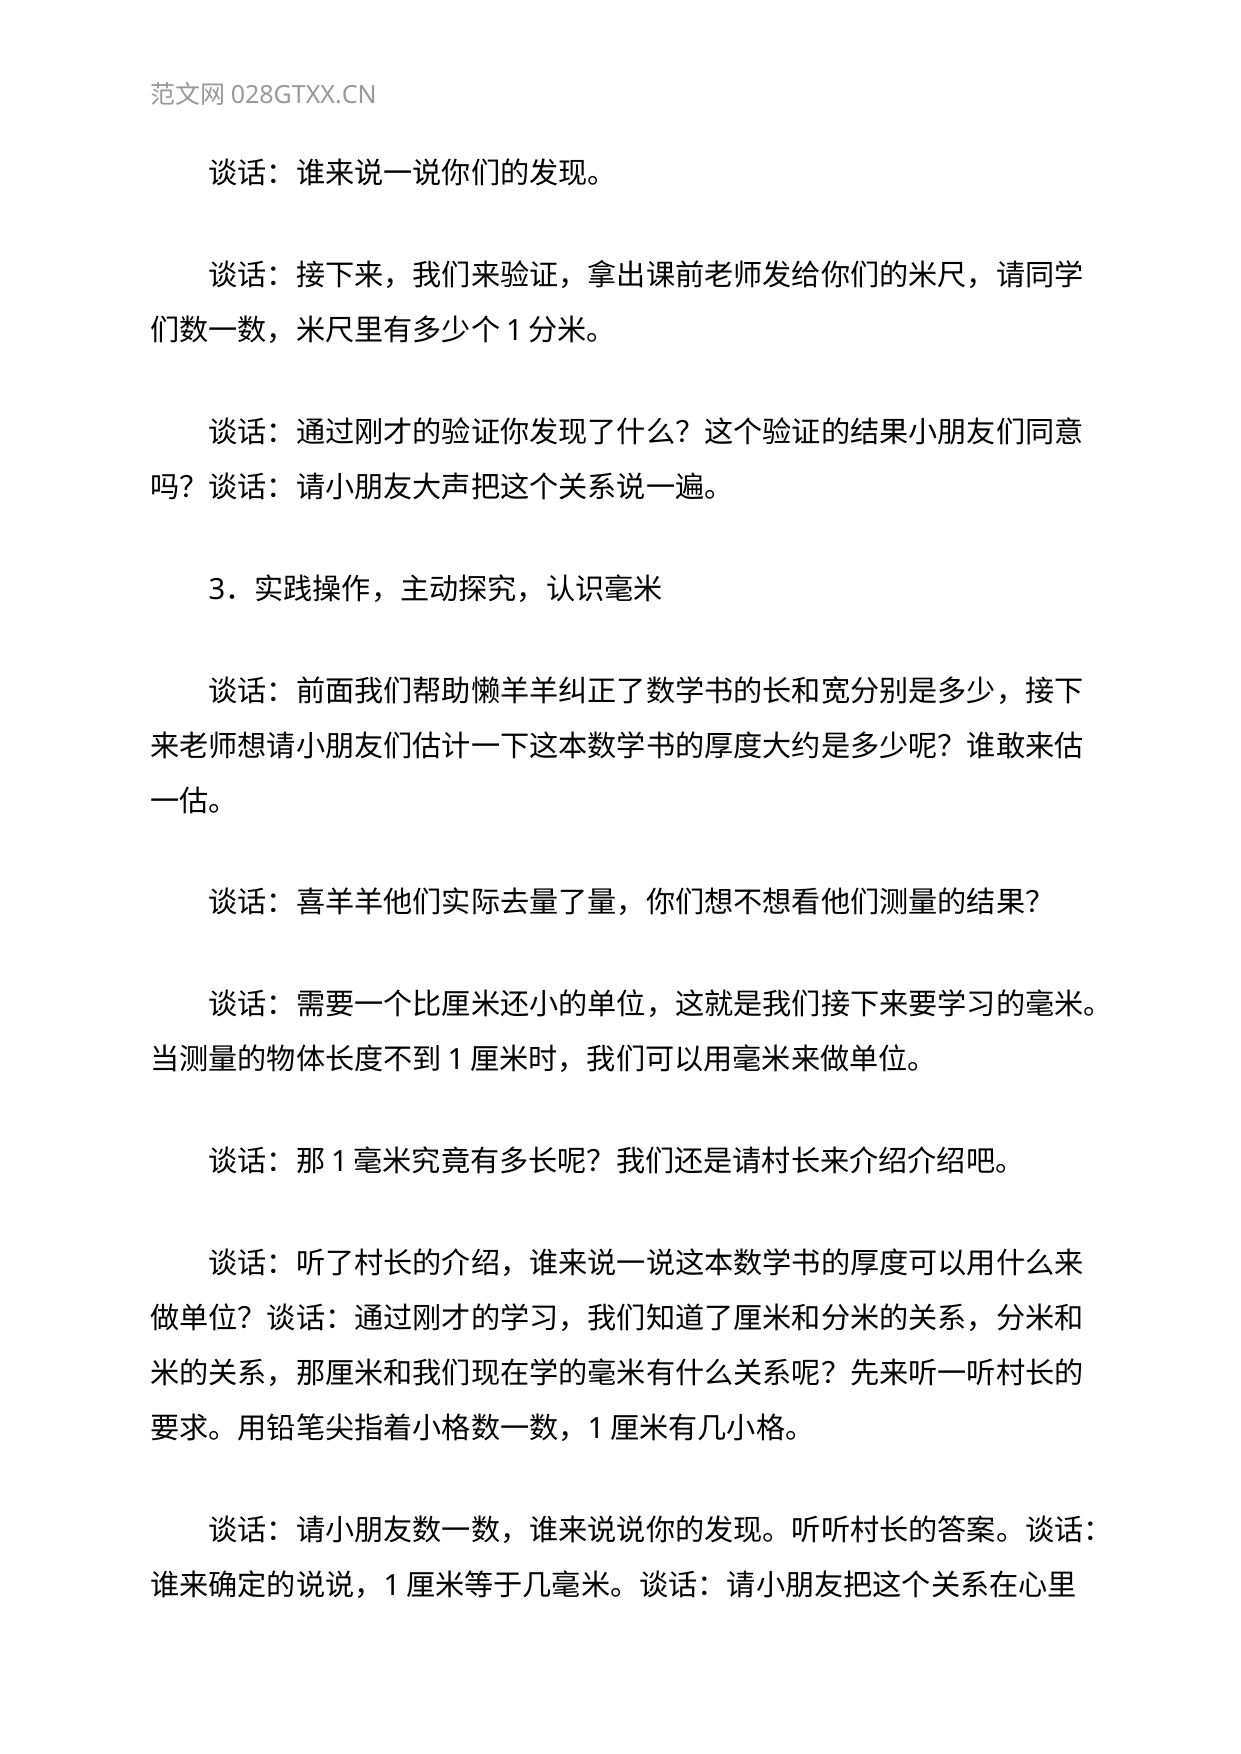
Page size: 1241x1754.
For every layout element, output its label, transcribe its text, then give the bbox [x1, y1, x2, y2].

text 谈话：那1毫米究竟有多长呢？我们还是请村长来介绍介绍吧。 [150, 1137, 1090, 1180]
text 谈话：谁来说一说你们的发现。 [150, 150, 1090, 192]
text 3．实践操作，主动探究，认识毫米 [150, 565, 1090, 608]
text 谈话：喜羊羊他们实际去量了量，你们想不想看他们测量的结果？ [150, 879, 1090, 921]
text 谈话：通过刚才的验证你发现了什么？这个验证的结果小朋友们同意吗？谈话：请小朋友大声把这个关系说一遍。 [150, 409, 1090, 506]
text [150, 1506, 1090, 1603]
text 谈话：需要一个比厘米还小的单位，这就是我们接下来要学习的毫米。当测量的物体长度不到1厘米时，我们可以用毫米来做单位。 [150, 981, 1090, 1078]
text 谈话：前面我们帮助懒羊羊纠正了数学书的长和宽分别是多少，接下来老师想请小朋友们估计一下这本数学书的厚度大约是多少呢？谁敢来估一估。 [150, 667, 1090, 819]
text 谈话：接下来，我们来验证，拿出课前老师发给你们的米尺，请同学们数一数，米尺里有多少个1分米。 [150, 252, 1090, 349]
text 谈话：听了村长的介绍，谁来说一说这本数学书的厚度可以用什么来做单位？谈话：通过刚才的学习，我们知道了厘米和分米的关系，分米和米的关系，那厘米和我们现在学的毫米有什么关系呢？先来听一听村长的要求。用铅笔尖指着小格数一数，1厘米有几小格。 [150, 1239, 1090, 1447]
